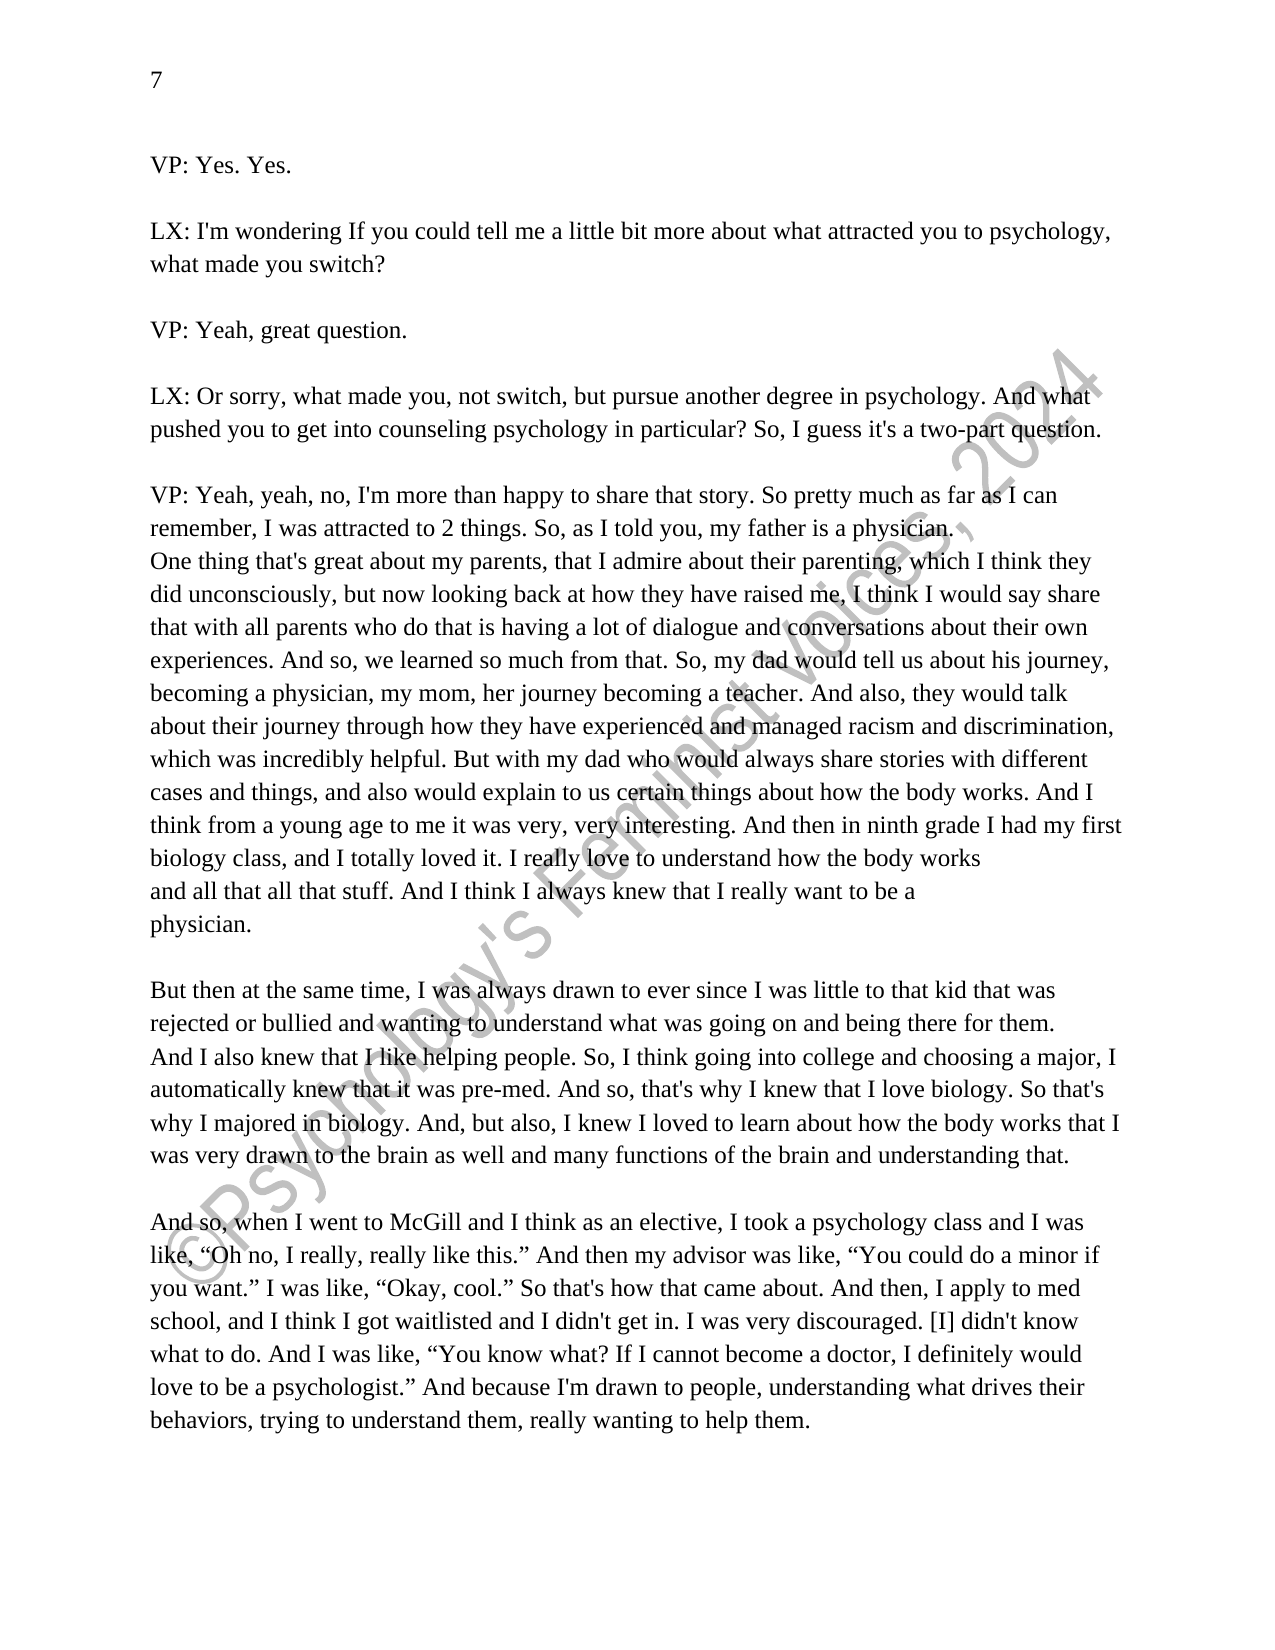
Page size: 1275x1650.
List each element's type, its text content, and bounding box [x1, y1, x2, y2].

text VP: Yeah, yeah, no, I'm more than happy to share that story. So pretty much as far as I can remember, I was attracted to 2 things. So, as I told you, my father is a physician. [150, 480, 1125, 542]
text VP: Yeah, great question. [150, 315, 1125, 344]
text And so, when I went to McGill and I think as an elective, I took a psychology class and I was like, “Oh no, I really, really like this.” And then my advisor was like, “You could do a minor if you want.” I was like, “Okay, cool.” So that's how that came about. And then, I apply to med school, and I think I got waitlisted and I didn't get in. I was very discouraged. [I] didn't know what to do. And I was like, “You know what? If I cannot become a doctor, I definitely would love to be a psychologist.” And because I'm drawn to people, understanding what drives their behaviors, trying to understand them, really wanting to help them. [150, 1207, 1125, 1433]
text VP: Yes. Yes. [150, 150, 1125, 179]
text and all that all that stuff. And I think I always knew that I really want to be a [150, 876, 1125, 905]
text One thing that's great about my parents, that I admire about their parenting, which I think they did unconsciously, but now looking back at how they have raised me, I think I would say share that with all parents who do that is having a lot of dialogue and conversations about their own experiences. And so, we learned so much from that. So, my dad would tell us about his journey, becoming a physician, my mom, her journey becoming a teacher. And also, they would talk about their journey through how they have experienced and managed racism and discrimination, which was incredibly helpful. But with my dad who would always share stories with different cases and things, and also would explain to us certain things about how the body works. And I think from a young age to me it was very, very interesting. And then in ninth grade I had my first biology class, and I totally loved it. I really love to understand how the body works [150, 546, 1125, 872]
text But then at the same time, I was always drawn to ever since I was little to that kid that was rejected or bullied and wanting to understand what was going on and being there for them. [150, 976, 1125, 1037]
text LX: I'm wondering If you could tell me a little bit more about what attracted you to psychology, what made you switch? [150, 216, 1125, 278]
text LX: Or sorry, what made you, not switch, but pursue another degree in psychology. And what pushed you to get into counseling psychology in particular? So, I guess it's a two-part question. [150, 381, 1125, 443]
text physician. [150, 909, 1125, 938]
text And I also knew that I like helping people. So, I think going into college and choosing a major, I automatically knew that it was pre-med. And so, that's why I knew that I love biology. So that's why I majored in biology. And, but also, I knew I loved to learn about how the body works that I was very drawn to the brain as well and many functions of the brain and understanding that. [150, 1042, 1125, 1169]
